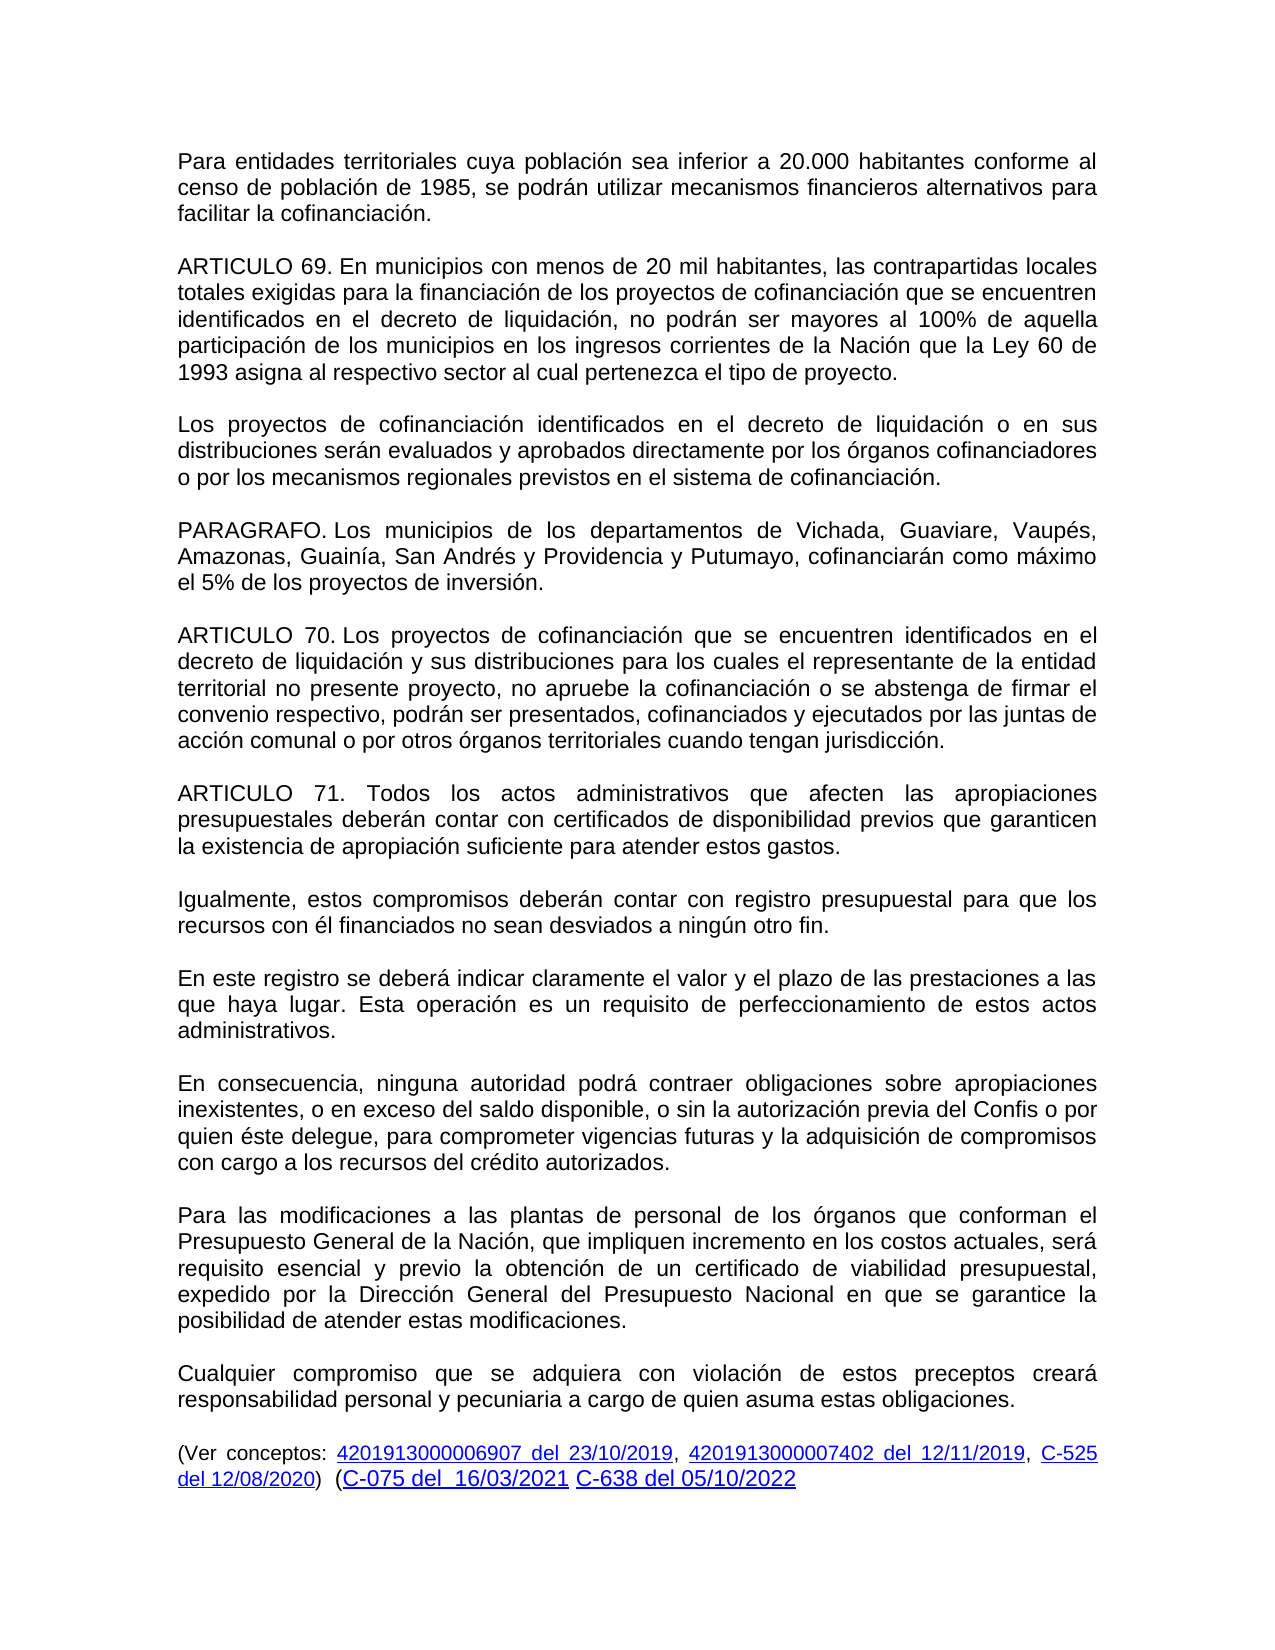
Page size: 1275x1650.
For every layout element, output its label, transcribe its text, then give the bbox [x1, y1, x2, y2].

text ARTICULO 70. Los proyectos de cofinanciación que se encuentren identificados en el decreto de liquidación y sus distribuciones para los cuales el representante de la entidad territorial no presente proyecto, no apruebe la cofinanciación o se abstenga de firmar el convenio respectivo, podrán ser presentados, cofinanciados y ejecutados por las juntas de acción comunal o por otros órganos territoriales cuando tengan jurisdicción. [177, 622, 1098, 754]
text (Ver conceptos: 4201913000006907 del 23/10/2019, 4201913000007402 del 12/11/2019, C-525 del 12/08/2020) (C-075 del 16/03/2021 C-638 del 05/10/2022 [177, 1441, 1098, 1491]
text ARTICULO 69. En municipios con menos de 20 mil habitantes, las contrapartidas locales totales exigidas para la financiación de los proyectos de cofinanciación que se encuentren identificados en el decreto de liquidación, no podrán ser mayores al 100% de aquella participación de los municipios en los ingresos corrientes de la Nación que la Ley 60 de 1993 asigna al respectivo sector al cual pertenezca el tipo de proyecto. [177, 253, 1098, 385]
text PARAGRAFO. Los municipios de los departamentos de Vichada, Guaviare, Vaupés, Amazonas, Guainía, San Andrés y Providencia y Putumayo, cofinanciarán como máximo el 5% de los proyectos de inversión. [177, 517, 1098, 596]
text Los proyectos de cofinanciación identificados en el decreto de liquidación o en sus distribuciones serán evaluados y aprobados directamente por los órganos cofinanciadores o por los mecanismos regionales previstos en el sistema de cofinanciación. [177, 411, 1098, 490]
text Igualmente, estos compromisos deberán contar con registro presupuestal para que los recursos con él financiados no sean desviados a ningún otro fin. [177, 886, 1098, 938]
text ARTICULO 71. Todos los actos administrativos que afecten las apropiaciones presupuestales deberán contar con certificados de disponibilidad previos que garanticen la existencia de apropiación suficiente para atender estos gastos. [177, 780, 1098, 859]
text En este registro se deberá indicar claramente el valor y el plazo de las prestaciones a las que haya lugar. Esta operación es un requisito de perfeccionamiento de estos actos administrativos. [177, 964, 1098, 1044]
text Para las modificaciones a las plantas de personal de los órganos que conforman el Presupuesto General de la Nación, que impliquen incremento en los costos actuales, será requisito esencial y previo la obtención de un certificado de viabilidad presupuestal, expedido por la Dirección General del Presupuesto Nacional en que se garantice la posibilidad de atender estas modificaciones. [177, 1202, 1098, 1333]
text Cualquier compromiso que se adquiera con violación de estos preceptos creará responsabilidad personal y pecuniaria a cargo de quien asuma estas obligaciones. [177, 1360, 1098, 1413]
text Para entidades territoriales cuya población sea inferior a 20.000 habitantes conforme al censo de población de 1985, se podrán utilizar mecanismos financieros alternativos para facilitar la cofinanciación. [177, 148, 1098, 227]
text En consecuencia, ninguna autoridad podrá contraer obligaciones sobre apropiaciones inexistentes, o en exceso del saldo disponible, o sin la autorización previa del Confis o por quien éste delegue, para comprometer vigencias futuras y la adquisición de compromisos con cargo a los recursos del crédito autorizados. [177, 1070, 1098, 1175]
